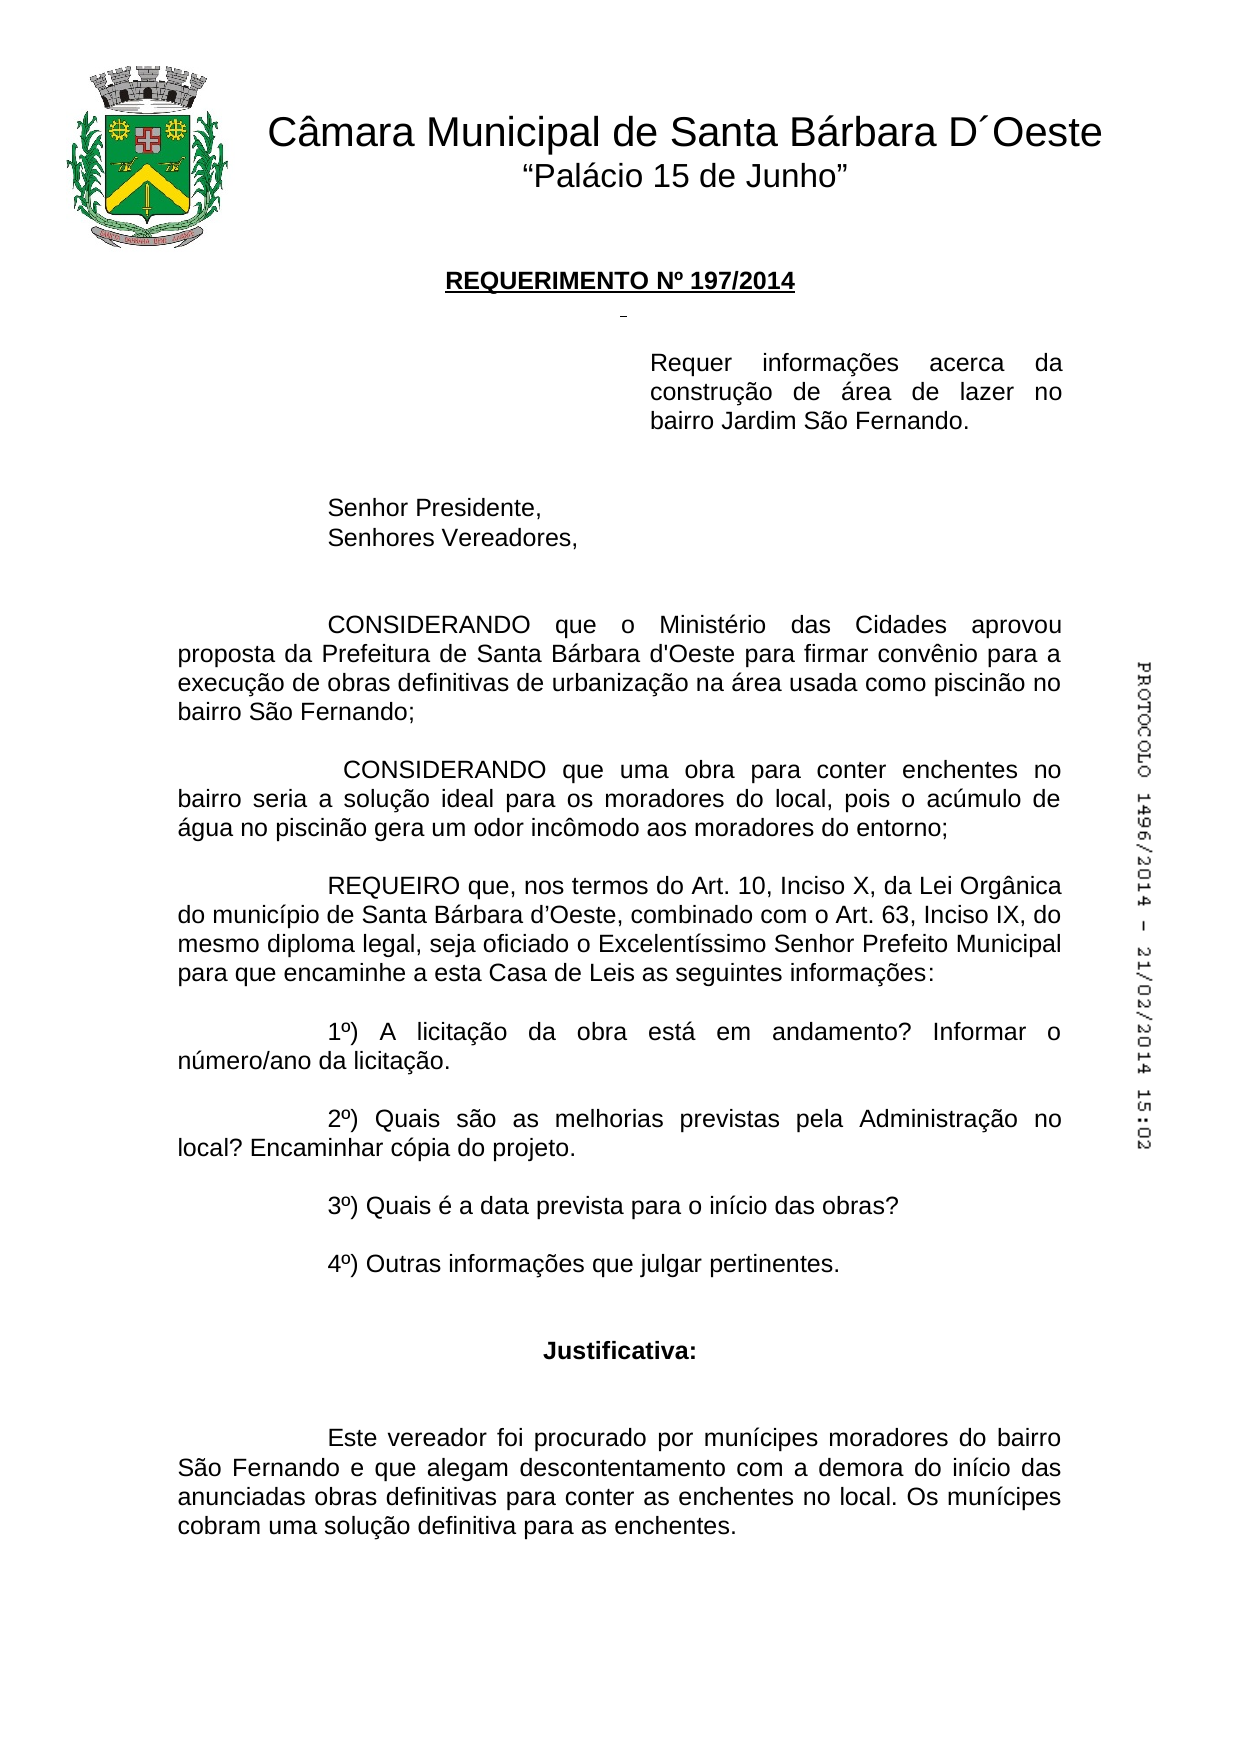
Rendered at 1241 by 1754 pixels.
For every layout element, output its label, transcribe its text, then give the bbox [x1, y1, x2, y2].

text Senhores Vereadores, [177, 522, 1063, 551]
text 3º) Quais é a data prevista para o início das obras? [177, 1191, 1063, 1220]
text Senhor Presidente, [177, 493, 1063, 522]
title REQUERIMENTO Nº 197/2014 [177, 266, 1063, 295]
picture [66, 66, 235, 255]
text Requer informações acerca da construção de área de lazer no bairro Jardim São Fernando. [650, 348, 1063, 435]
text 1º) A licitação da obra está em andamento? Informar o número/ano da licitação. [177, 1016, 1063, 1074]
text Este vereador foi procurado por munícipes moradores do bairro São Fernando e que alegam descontentamento com a demora do início das anunciadas obras definitivas para conter as enchentes no local. Os munícipes cobram uma solução definitiva para as enchentes. [177, 1423, 1063, 1539]
text REQUEIRO que, nos termos do Art. 10, Inciso X, da Lei Orgânica do município de Santa Bárbara d’Oeste, combinado com o Art. 63, Inciso IX, do mesmo diploma legal, seja oficiado o Excelentíssimo Senhor Prefeito Municipal para que encaminhe a esta Casa de Leis as seguintes informações: [177, 871, 1063, 987]
text Justificativa: [177, 1336, 1063, 1365]
text 2º) Quais são as melhorias previstas pela Administração no local? Encaminhar cópia do projeto. [177, 1104, 1063, 1162]
picture [1110, 658, 1173, 1155]
text CONSIDERANDO que o Ministério das Cidades aprovou proposta da Prefeitura de Santa Bárbara d'Oeste para firmar convênio para a execução de obras definitivas de urbanização na área usada como piscinão no bairro São Fernando; [177, 609, 1063, 726]
text CONSIDERANDO que uma obra para conter enchentes no bairro seria a solução ideal para os moradores do local, pois o acúmulo de água no piscinão gera um odor incômodo aos moradores do entorno; [177, 755, 1063, 842]
text 4º) Outras informações que julgar pertinentes. [177, 1249, 1063, 1278]
